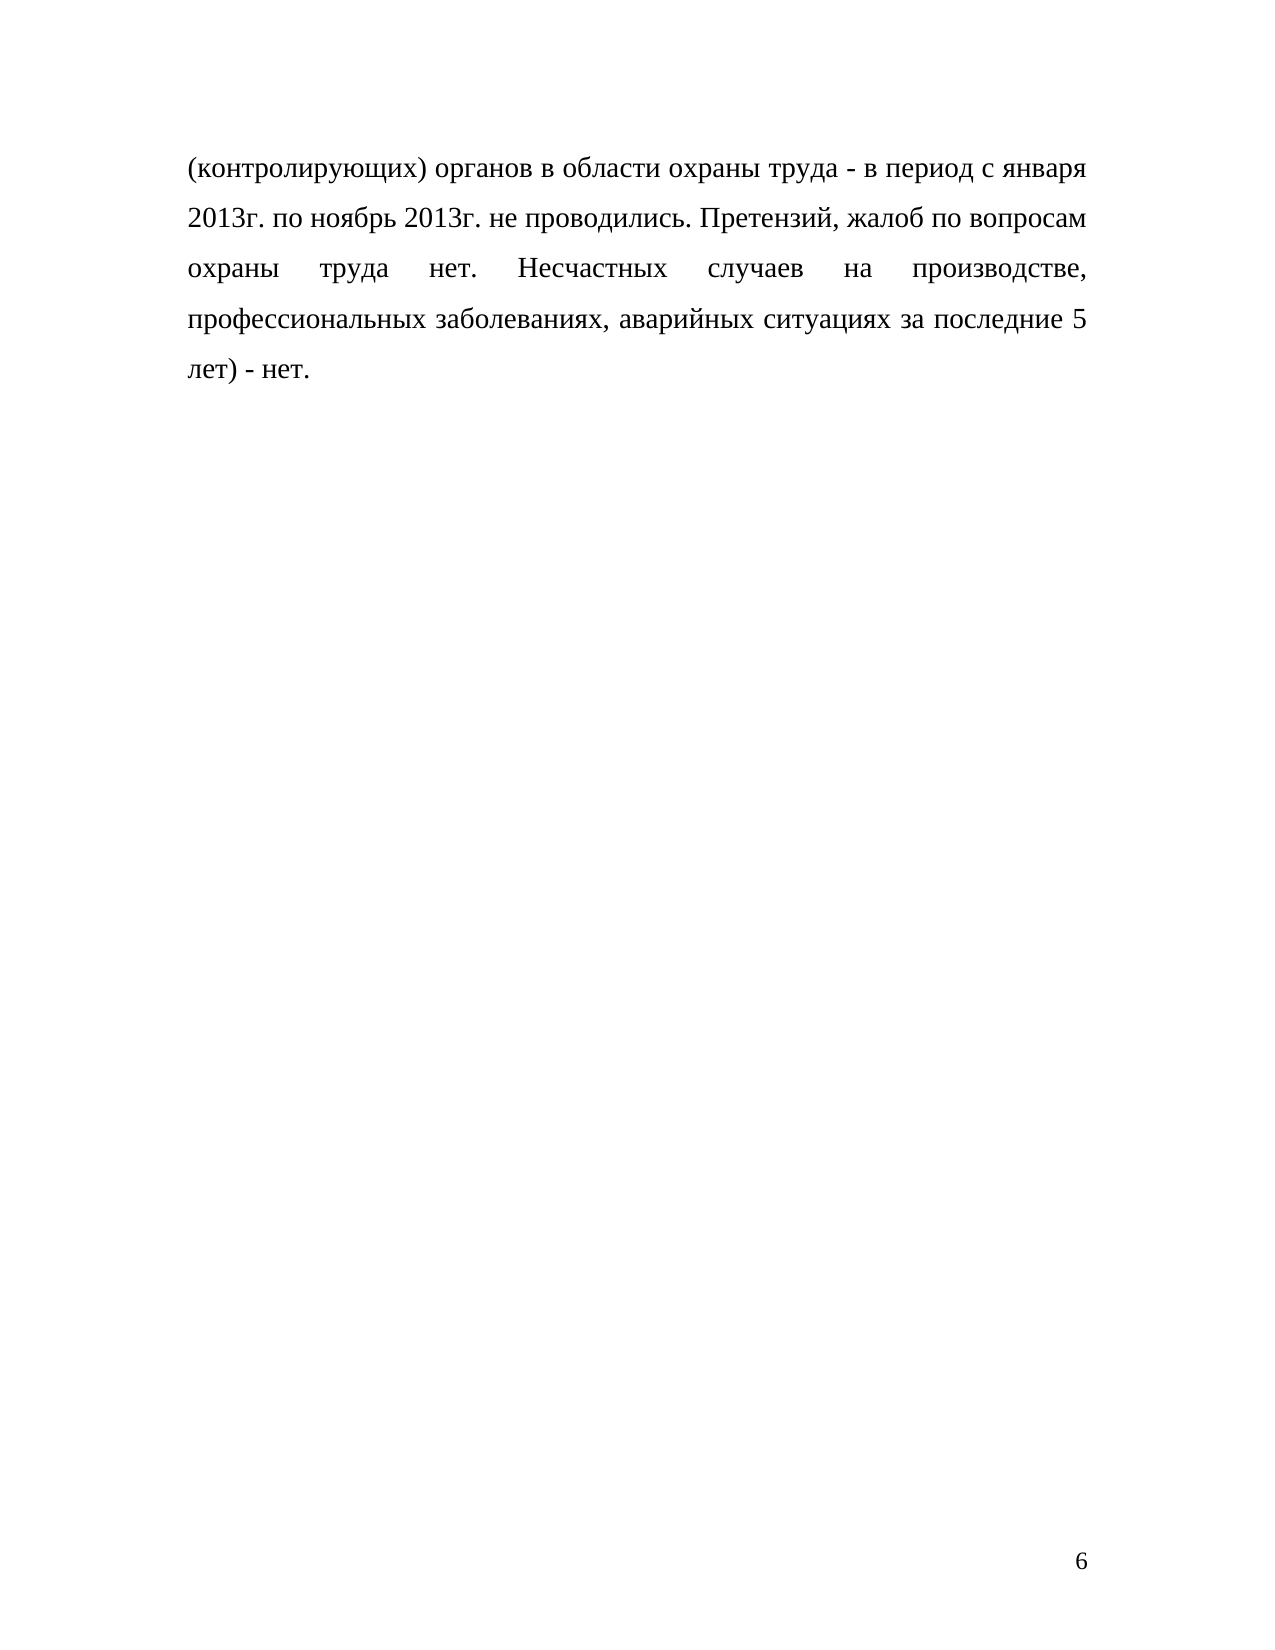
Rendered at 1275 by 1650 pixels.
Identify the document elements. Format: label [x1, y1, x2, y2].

text [187, 150, 1087, 385]
